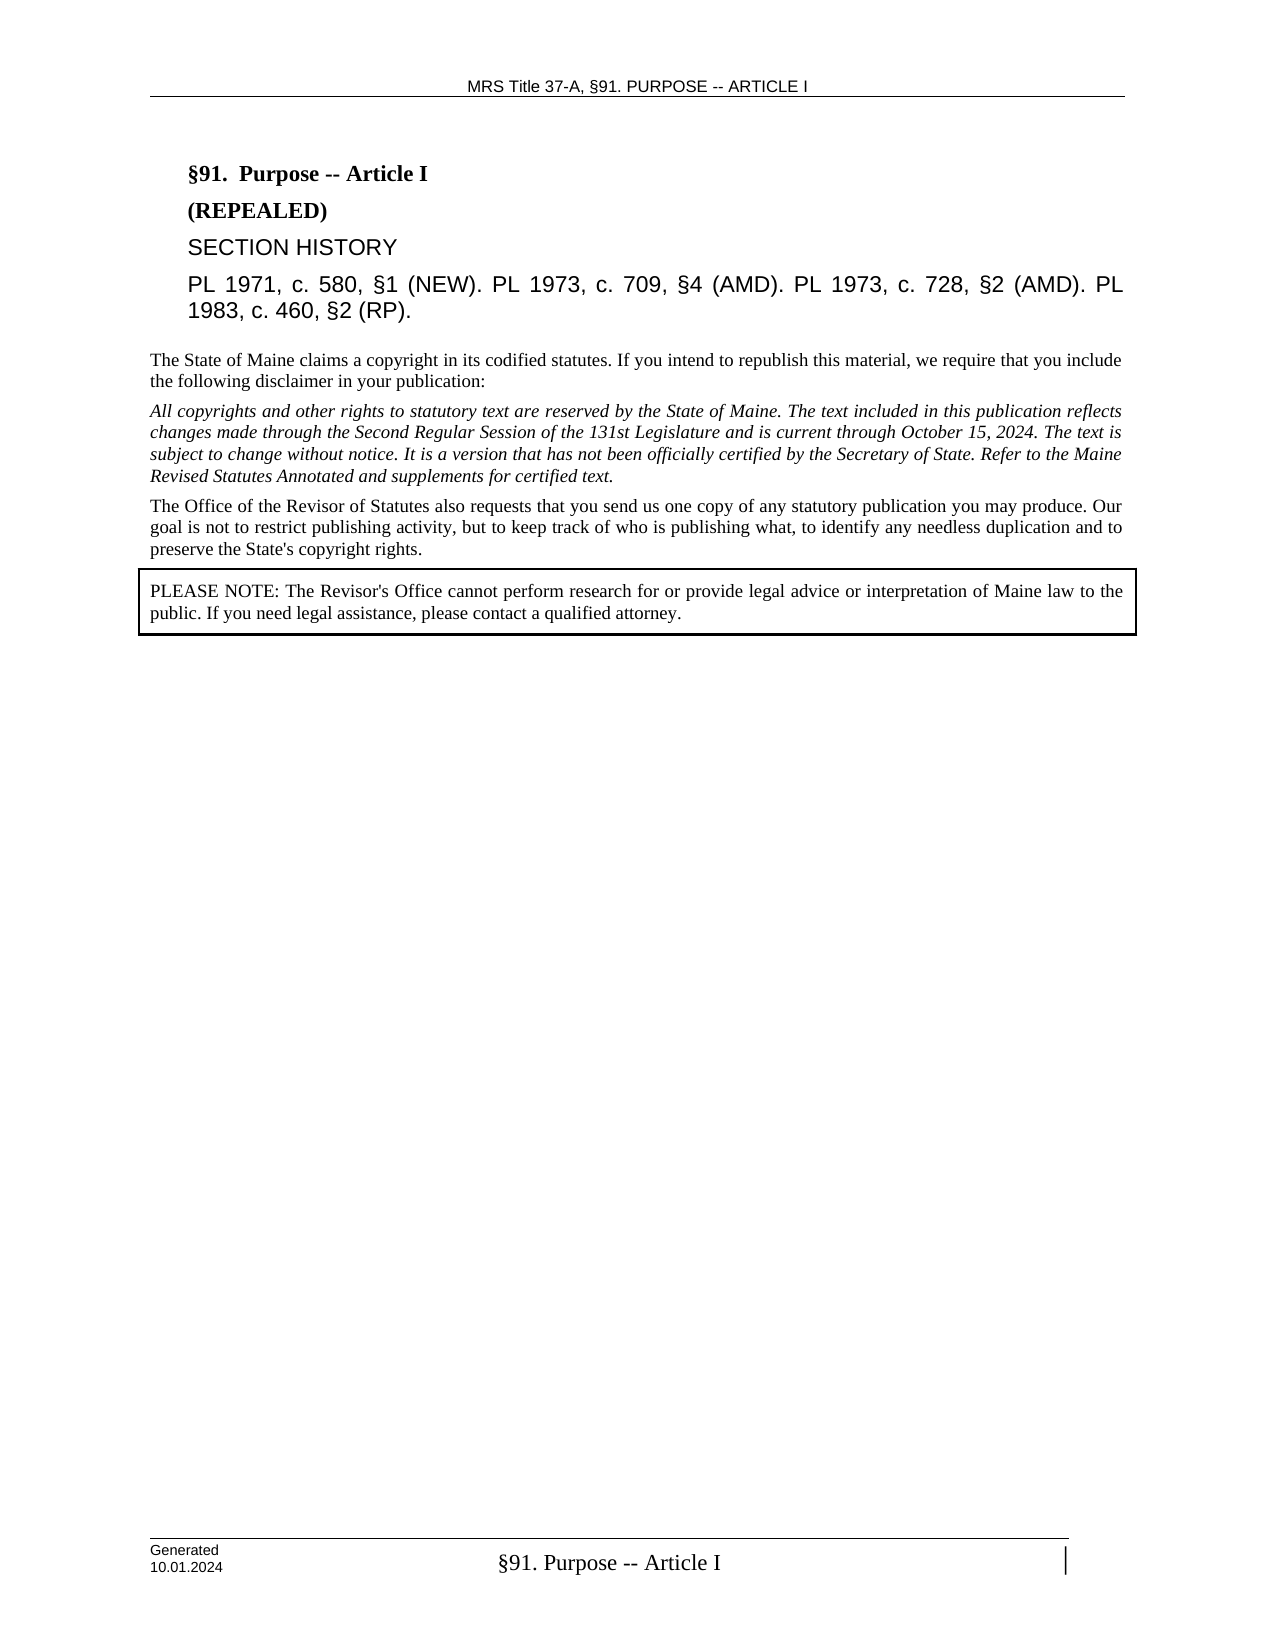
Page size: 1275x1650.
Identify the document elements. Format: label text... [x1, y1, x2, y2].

text (REPEALED) [187, 197, 1125, 223]
text PLEASE NOTE: The Revisor's Office cannot perform research for or provide legal advice or interpretation of Maine law to the public. If you need legal assistance, please contact a qualified attorney. [140, 570, 1135, 633]
text PL 1971, c. 580, §1 (NEW). PL 1973, c. 709, §4 (AMD). PL 1973, c. 728, §2 (AMD). PL 1983, c. 460, §2 (RP). [187, 271, 1125, 323]
text All copyrights and other rights to statutory text are reserved by the State of Maine. The text included in this publication reflects changes made through the Second Regular Session of the 131st Legislature and is current through October 15, 2024 . The text is subject to change without notice. It is a version that has not been officially certified by the Secretary of State. Refer to the Maine Revised Statutes Annotated and supplements for certified text. [150, 400, 1125, 486]
text The State of Maine claims a copyright in its codified statutes. If you intend to republish this material, we require that you include the following disclaimer in your publication: [150, 348, 1125, 392]
text §91. Purpose -- Article I [187, 160, 1125, 187]
text The Office of the Revisor of Statutes also requests that you send us one copy of any statutory publication you may produce. Our goal is not to restrict publishing activity, but to keep track of who is publishing what, to identify any needless duplication and to preserve the State's copyright rights. [150, 494, 1125, 559]
text SECTION HISTORY [187, 234, 1125, 260]
